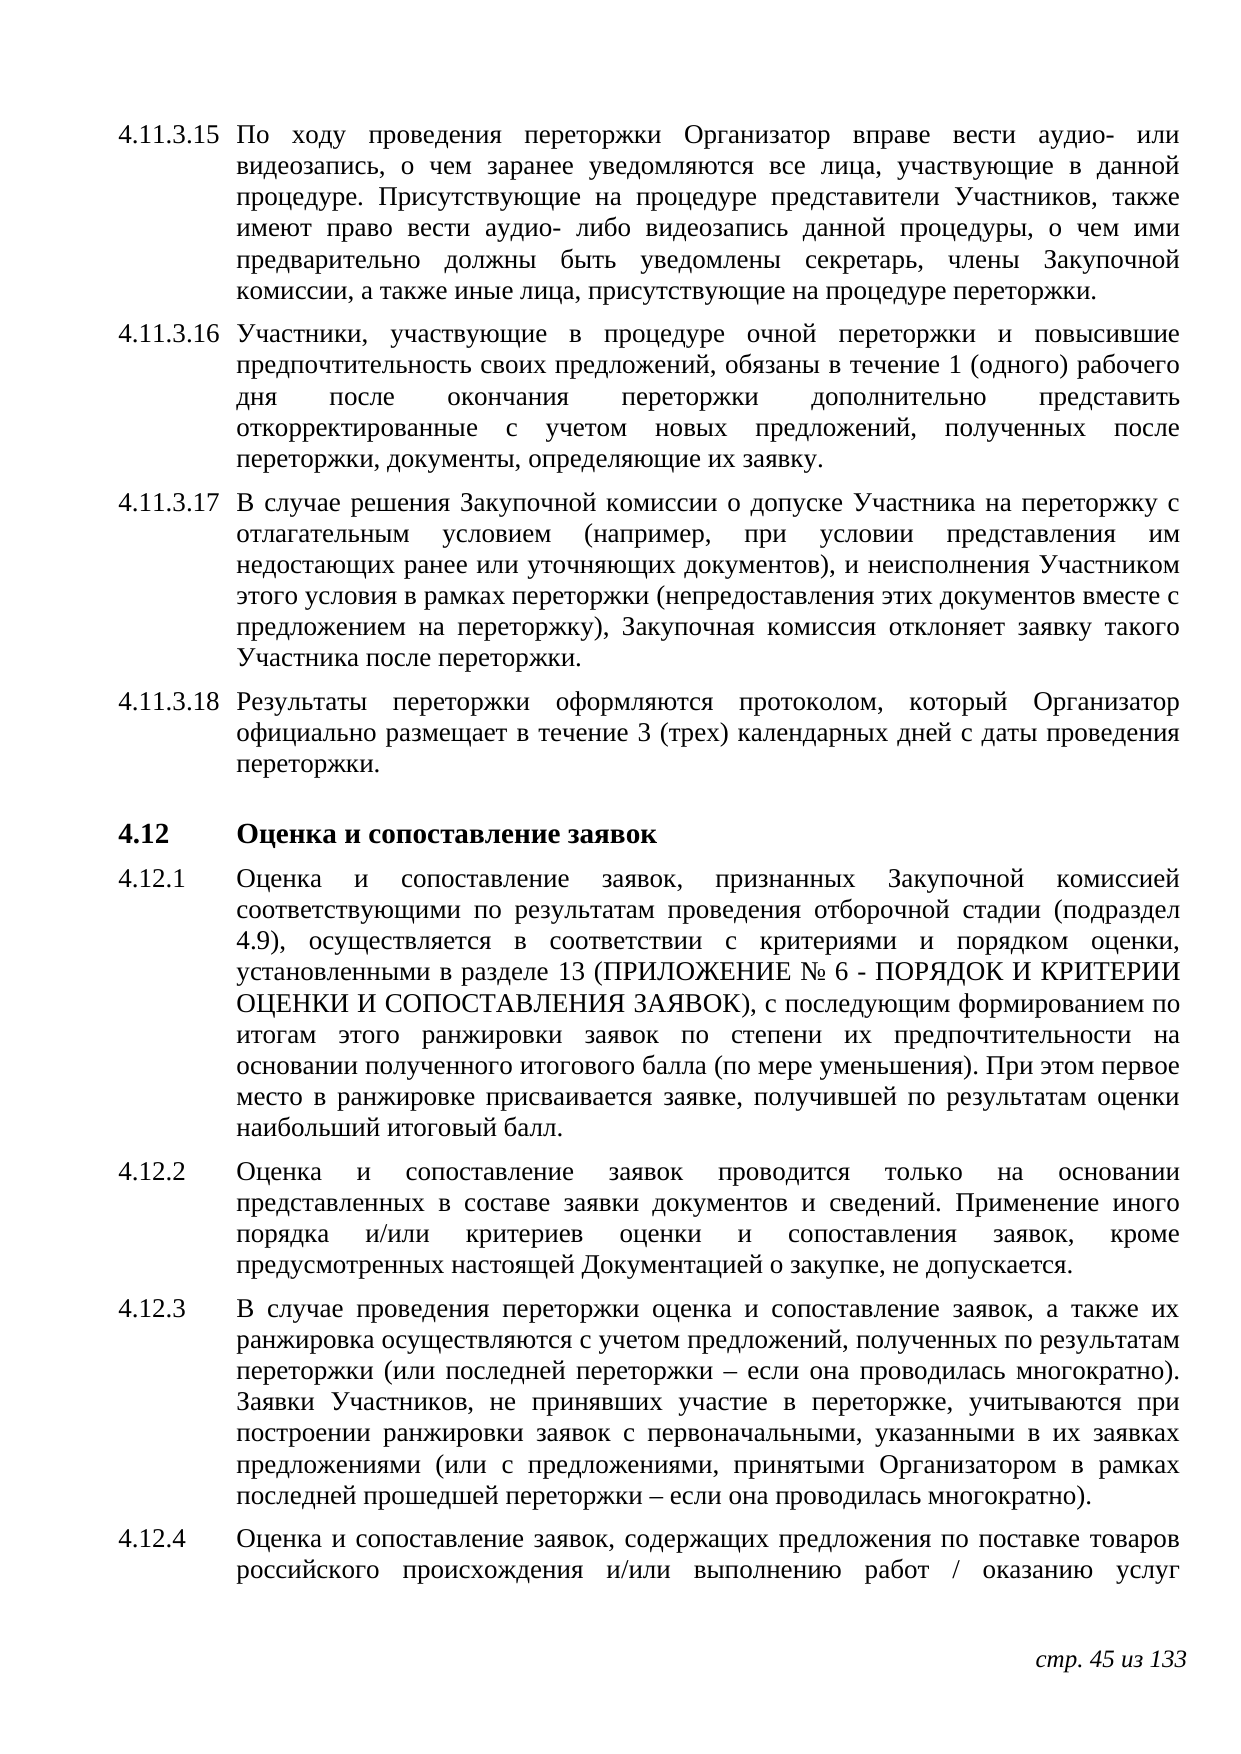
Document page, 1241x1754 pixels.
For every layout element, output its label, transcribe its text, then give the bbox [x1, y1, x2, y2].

text Результаты переторжки оформляются протоколом, который Организатор официально размещает в течение 3 (трех) календарных дней с даты проведения переторжки. [118, 685, 1181, 778]
text Участники, участвующие в процедуре очной переторжки и повысившие предпочтительность своих предложений, обязаны в течение 1 (одного) рабочего дня после окончания переторжки дополнительно представить откорректированные с учетом новых предложений, полученных после переторжки, документы, определяющие их заявку. [118, 317, 1181, 473]
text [118, 1522, 1181, 1585]
subtitle Оценка и сопоставление заявок [118, 816, 1181, 849]
text В случае проведения переторжки оценка и сопоставление заявок, а также их ранжировка осуществляются с учетом предложений, полученных по результатам переторжки (или последней переторжки – если она проводилась многократно). Заявки Участников, не принявших участие в переторжке, учитываются при построении ранжировки заявок с первоначальными, указанными в их заявках предложениями (или с предложениями, принятыми Организатором в рамках последней прошедшей переторжки – если она проводилась многократно). [118, 1292, 1181, 1510]
text Оценка и сопоставление заявок, признанных Закупочной комиссией соответствующими по результатам проведения отборочной стадии (подраздел 4.9), осуществляется в соответствии с критериями и порядком оценки, установленными в разделе 13 (ПРИЛОЖЕНИЕ № 6 - ПОРЯДОК И КРИТЕРИИ ОЦЕНКИ И СОПОСТАВЛЕНИЯ ЗАЯВОК), с последующим формированием по итогам этого ранжировки заявок по степени их предпочтительности на основании полученного итогового балла (по мере уменьшения). При этом первое место в ранжировке присваивается заявке, получившей по результатам оценки наибольший итоговый балл. [118, 862, 1181, 1142]
text В случае решения Закупочной комиссии о допуске Участника на переторжку с отлагательным условием (например, при условии представления им недостающих ранее или уточняющих документов), и неисполнения Участником этого условия в рамках переторжки (непредоставления этих документов вместе с предложением на переторжку), Закупочная комиссия отклоняет заявку такого Участника после переторжки. [118, 486, 1181, 673]
text Оценка и сопоставление заявок проводится только на основании представленных в составе заявки документов и сведений. Применение иного порядка и/или критериев оценки и сопоставления заявок, кроме предусмотренных настоящей Документацией о закупке, не допускается. [118, 1155, 1181, 1279]
text По ходу проведения переторжки Организатор вправе вести аудио- или видеозапись, о чем заранее уведомляются все лица, участвующие в данной процедуре. Присутствующие на процедуре представители Участников, также имеют право вести аудио- либо видеозапись данной процедуры, о чем ими предварительно должны быть уведомлены секретарь, члены Закупочной комиссии, а также иные лица, присутствующие на процедуре переторжки. [118, 118, 1181, 305]
